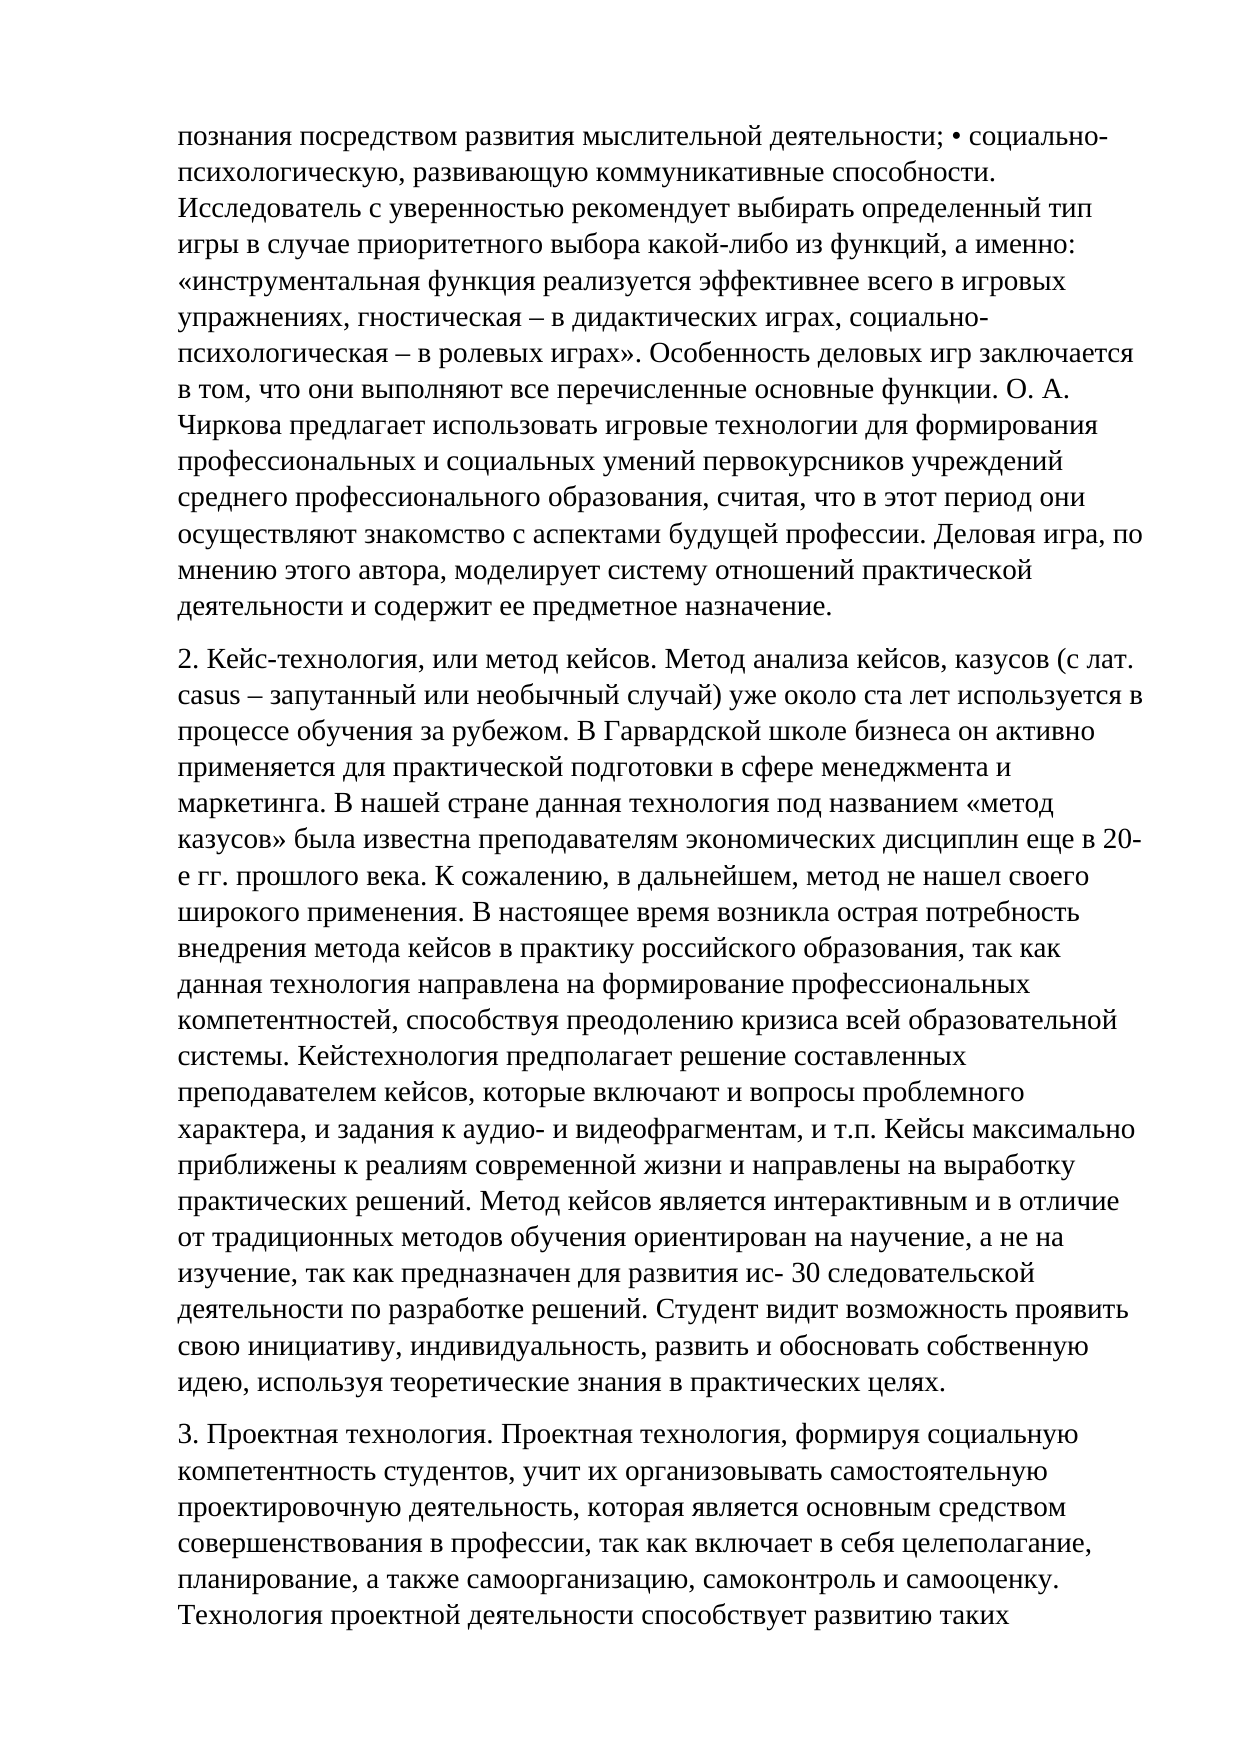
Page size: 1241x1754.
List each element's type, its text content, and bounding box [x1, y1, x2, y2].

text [177, 118, 1152, 622]
text 2. Кейс-технология, или метод кейсов. Метод анализа кейсов, казусов (с лат. casus – запутанный или необычный случай) уже около ста лет используется в процессе обучения за рубежом. В Гарвардской школе бизнеса он активно применяется для практической подготовки в сфере менеджмента и маркетинга. В нашей стране данная технология под названием «метод казусов» была известна преподавателям экономических дисциплин еще в 20-е гг. прошлого века. К сожалению, в дальнейшем, метод не нашел своего широкого применения. В настоящее время возникла острая потребность внедрения метода кейсов в практику российского образования, так как данная технология направлена на формирование профессиональных компетентностей, способствуя преодолению кризиса всей образовательной системы. Кейстехнология предполагает решение составленных преподавателем кейсов, которые включают и вопросы проблемного характера, и задания к аудио- и видеофрагментам, и т.п. Кейсы максимально приближены к реалиям современной жизни и направлены на выработку практических решений. Метод кейсов является интерактивным и в отличие от традиционных методов обучения ориентирован на научение, а не на изучение, так как предназначен для развития ис- 30 следовательской деятельности по разработке решений. Студент видит возможность проявить свою инициативу, индивидуальность, развить и обосновать собственную идею, используя теоретические знания в практических целях. [177, 641, 1152, 1397]
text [177, 1417, 1152, 1631]
